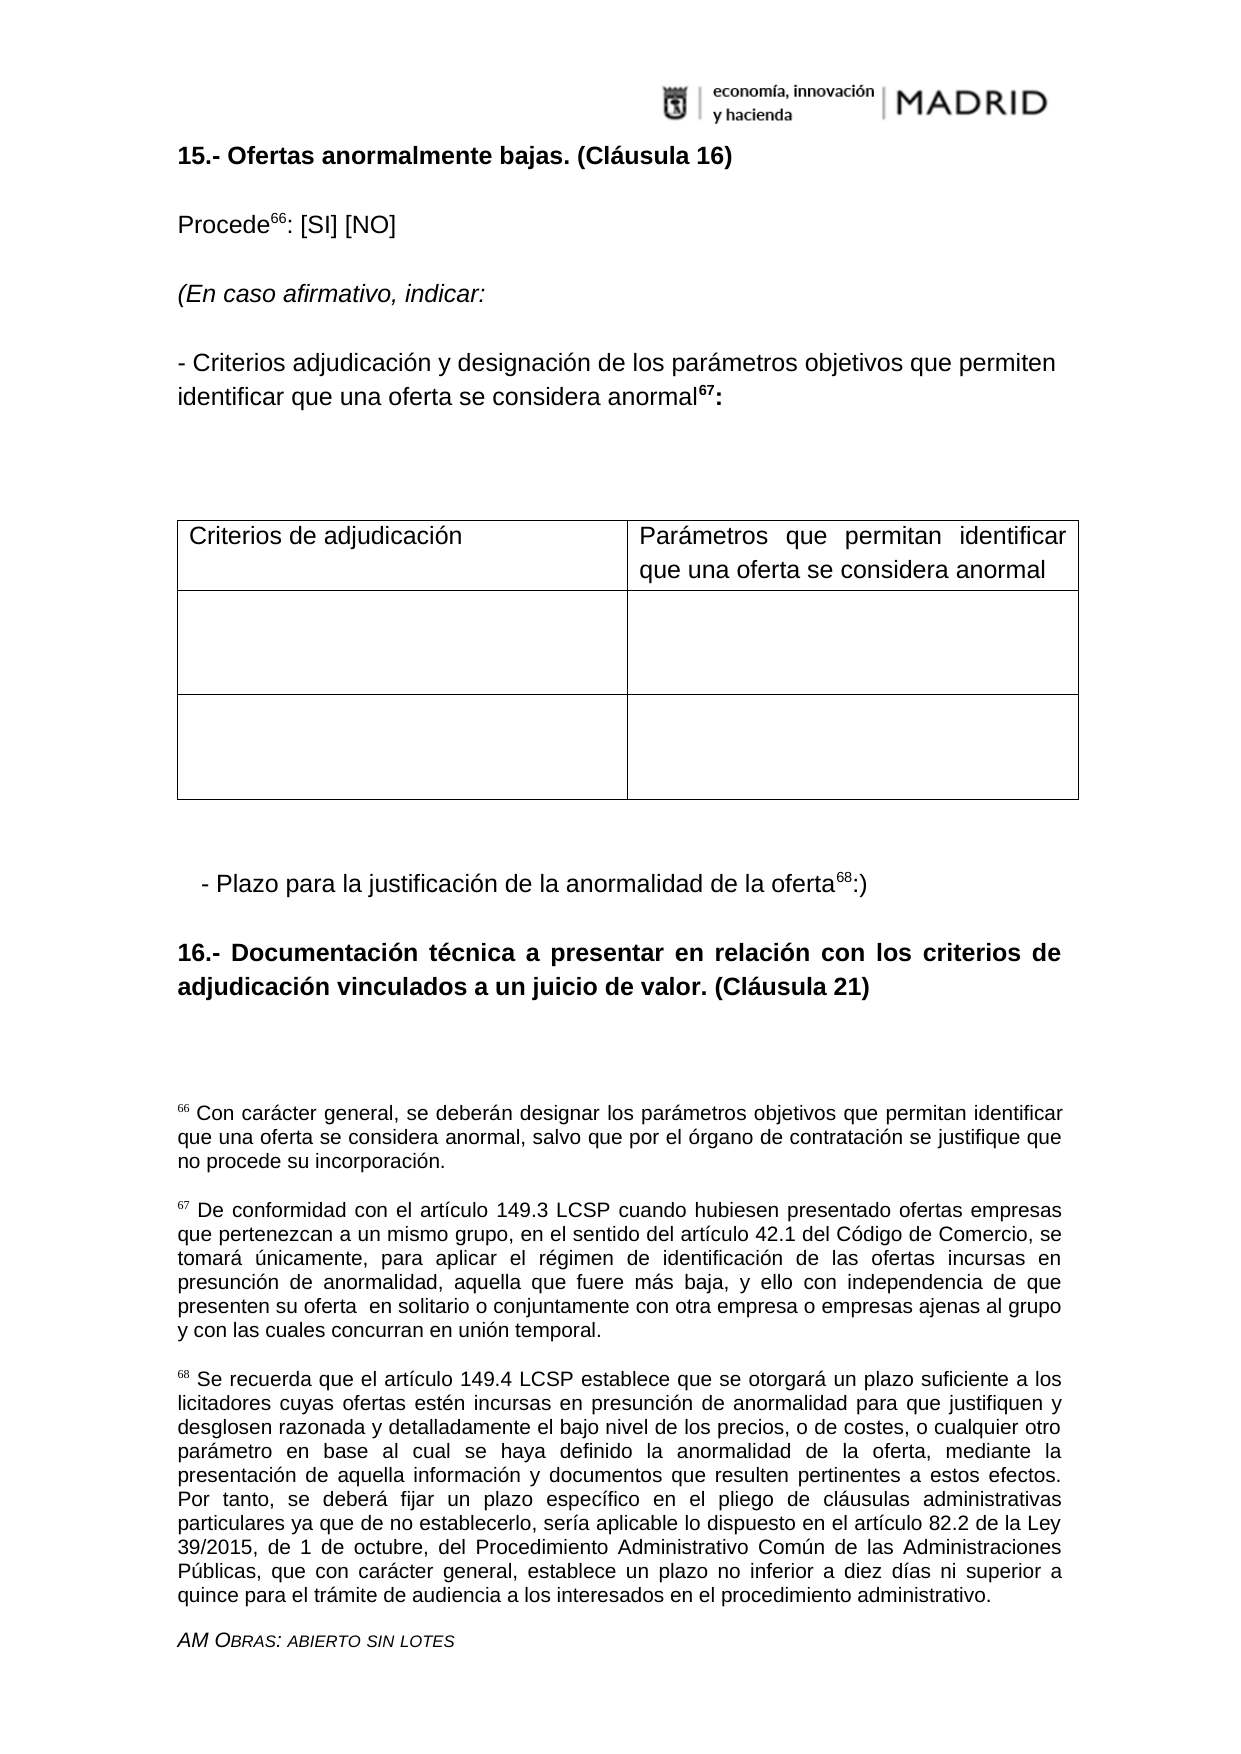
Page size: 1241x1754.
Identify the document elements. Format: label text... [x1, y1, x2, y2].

text 15.- Ofertas anormalmente bajas. (Cláusula 16) [27, 141, 1063, 169]
text (En caso afirmativo, indicar: [177, 278, 1063, 307]
text - Criterios adjudicación y designación de los parámetros objetivos que permiten [27, 347, 1063, 376]
table_cell [628, 695, 1078, 799]
table_cell [628, 591, 1078, 694]
table_header Parámetros que permitan identificar que una oferta se considera anormal [628, 521, 1078, 590]
text - Plazo para la justificación de la anormalidad de la oferta:) [27, 869, 1063, 898]
text Procede: [SI] [NO] [177, 209, 1063, 238]
text 16.- Documentación técnica a presentar en relación con los criterios de adjudicación vinculados a un juicio de valor. (Cláusula 21) [177, 938, 1063, 1001]
table_cell [178, 591, 627, 694]
table_cell [178, 695, 627, 799]
table_header Criterios de adjudicación [178, 521, 627, 590]
text identificar que una oferta se considera anormal: [27, 382, 1063, 411]
picture [642, 73, 1064, 141]
